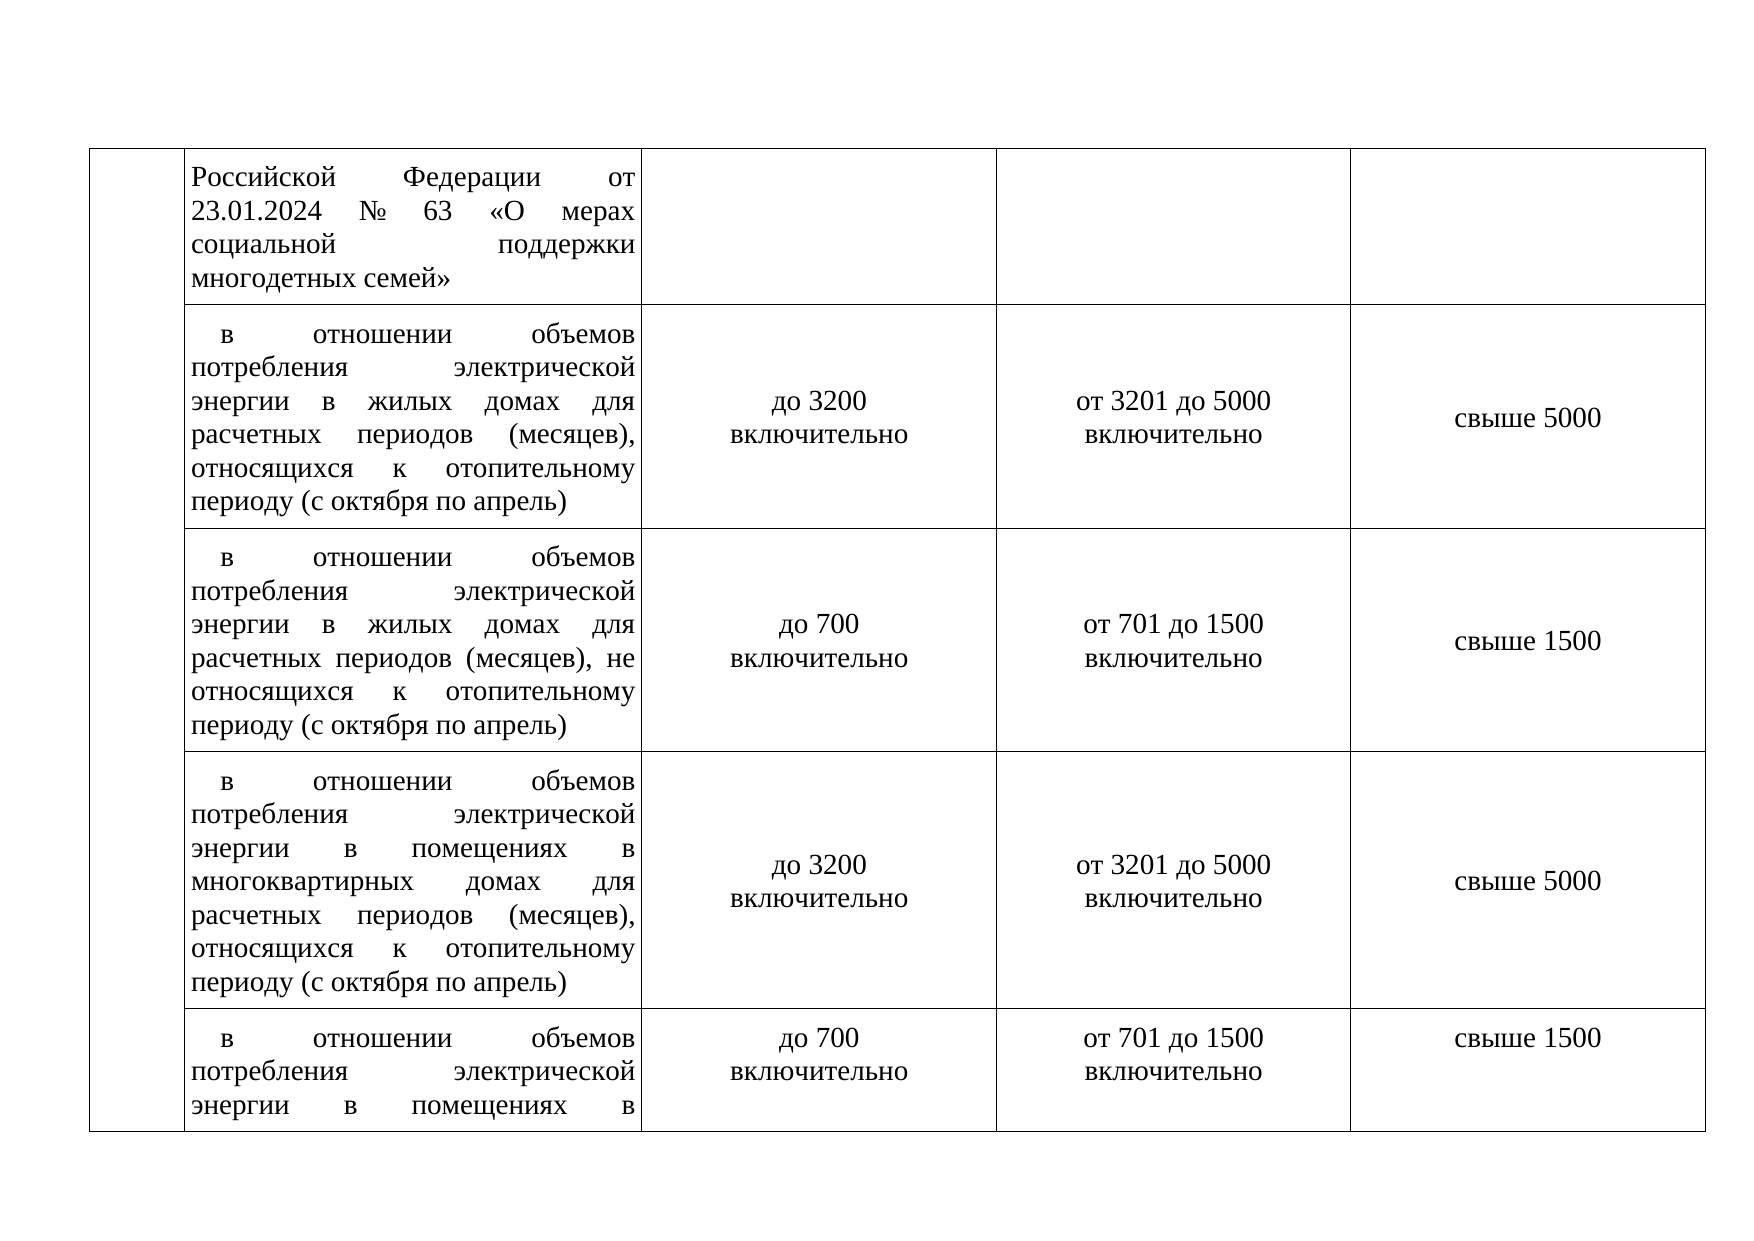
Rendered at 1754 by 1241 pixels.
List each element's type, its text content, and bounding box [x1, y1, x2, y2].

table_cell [642, 149, 996, 304]
table_cell от 3201 до 5000 включительно [997, 752, 1350, 1008]
table_cell до 3200 включительно [642, 752, 996, 1008]
table_cell - [997, 149, 1350, 304]
table_cell до 700 включительно [642, 1009, 996, 1131]
table_cell в отношении объемов потребления электрической энергии в помещениях в многоквартирных домах для расчетных периодов (месяцев), относящихся к отопительному периоду (с октября по апрель) [185, 752, 641, 1008]
table_cell от 701 до 1500 включительно [997, 529, 1350, 751]
table_cell в отношении объемов потребления электрической энергии в жилых домах для расчетных периодов (месяцев), не относящихся к отопительному периоду (с октября по апрель) [185, 529, 641, 751]
table_cell до 3200 включительно [642, 305, 996, 528]
table_cell в отношении объемов потребления электрической энергии в жилых домах для расчетных периодов (месяцев), относящихся к отопительному периоду (с октября по апрель) [185, 305, 641, 528]
table_cell - [1351, 149, 1705, 304]
table_cell свыше 5000 [1351, 752, 1705, 1008]
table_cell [185, 149, 641, 304]
table_cell свыше 1500 [1351, 1009, 1705, 1131]
table_cell от 3201 до 5000 включительно [997, 305, 1350, 528]
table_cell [185, 1009, 641, 1131]
table_cell до 700 включительно [642, 529, 996, 751]
table_cell свыше 5000 [1351, 305, 1705, 528]
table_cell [997, 1009, 1350, 1131]
table_cell свыше 1500 [1351, 529, 1705, 751]
